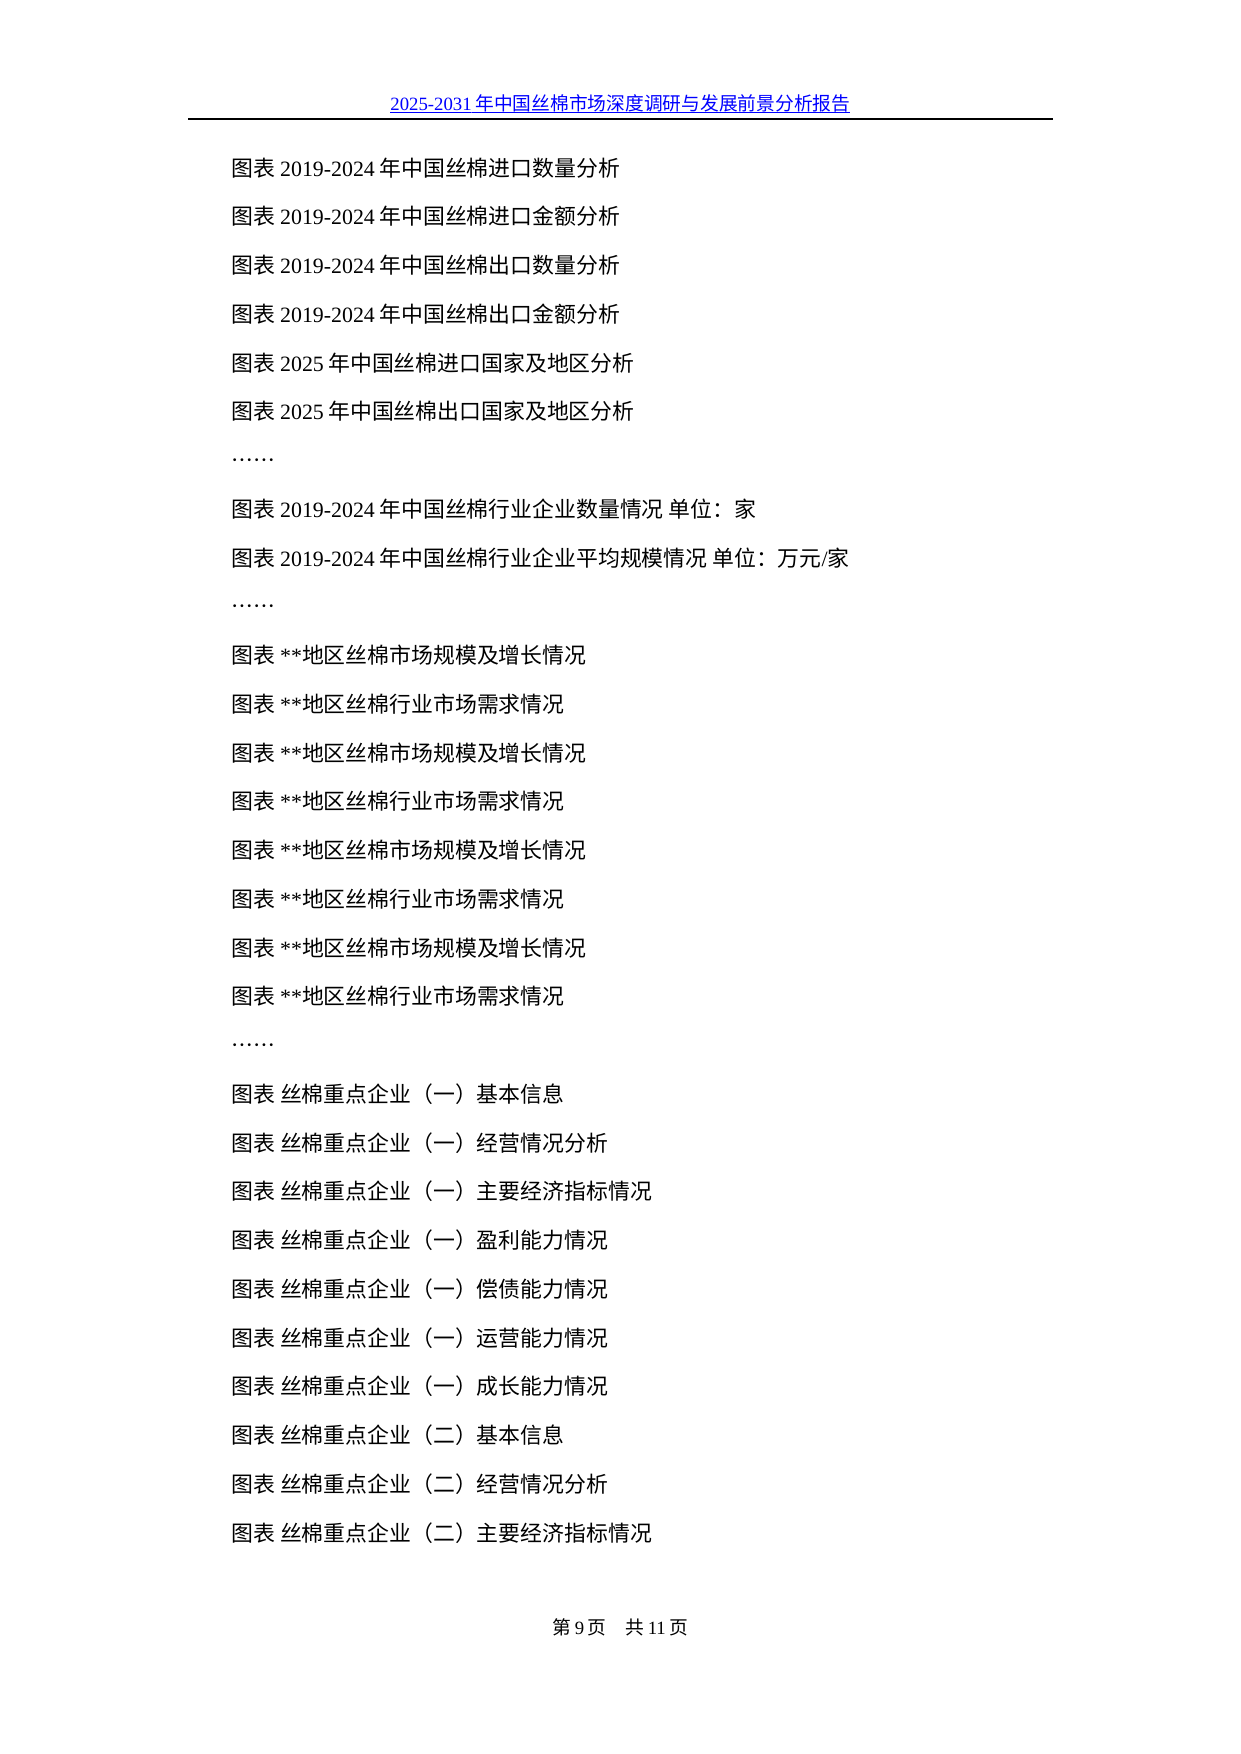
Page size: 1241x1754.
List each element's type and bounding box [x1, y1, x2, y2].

text [187, 150, 1053, 1548]
